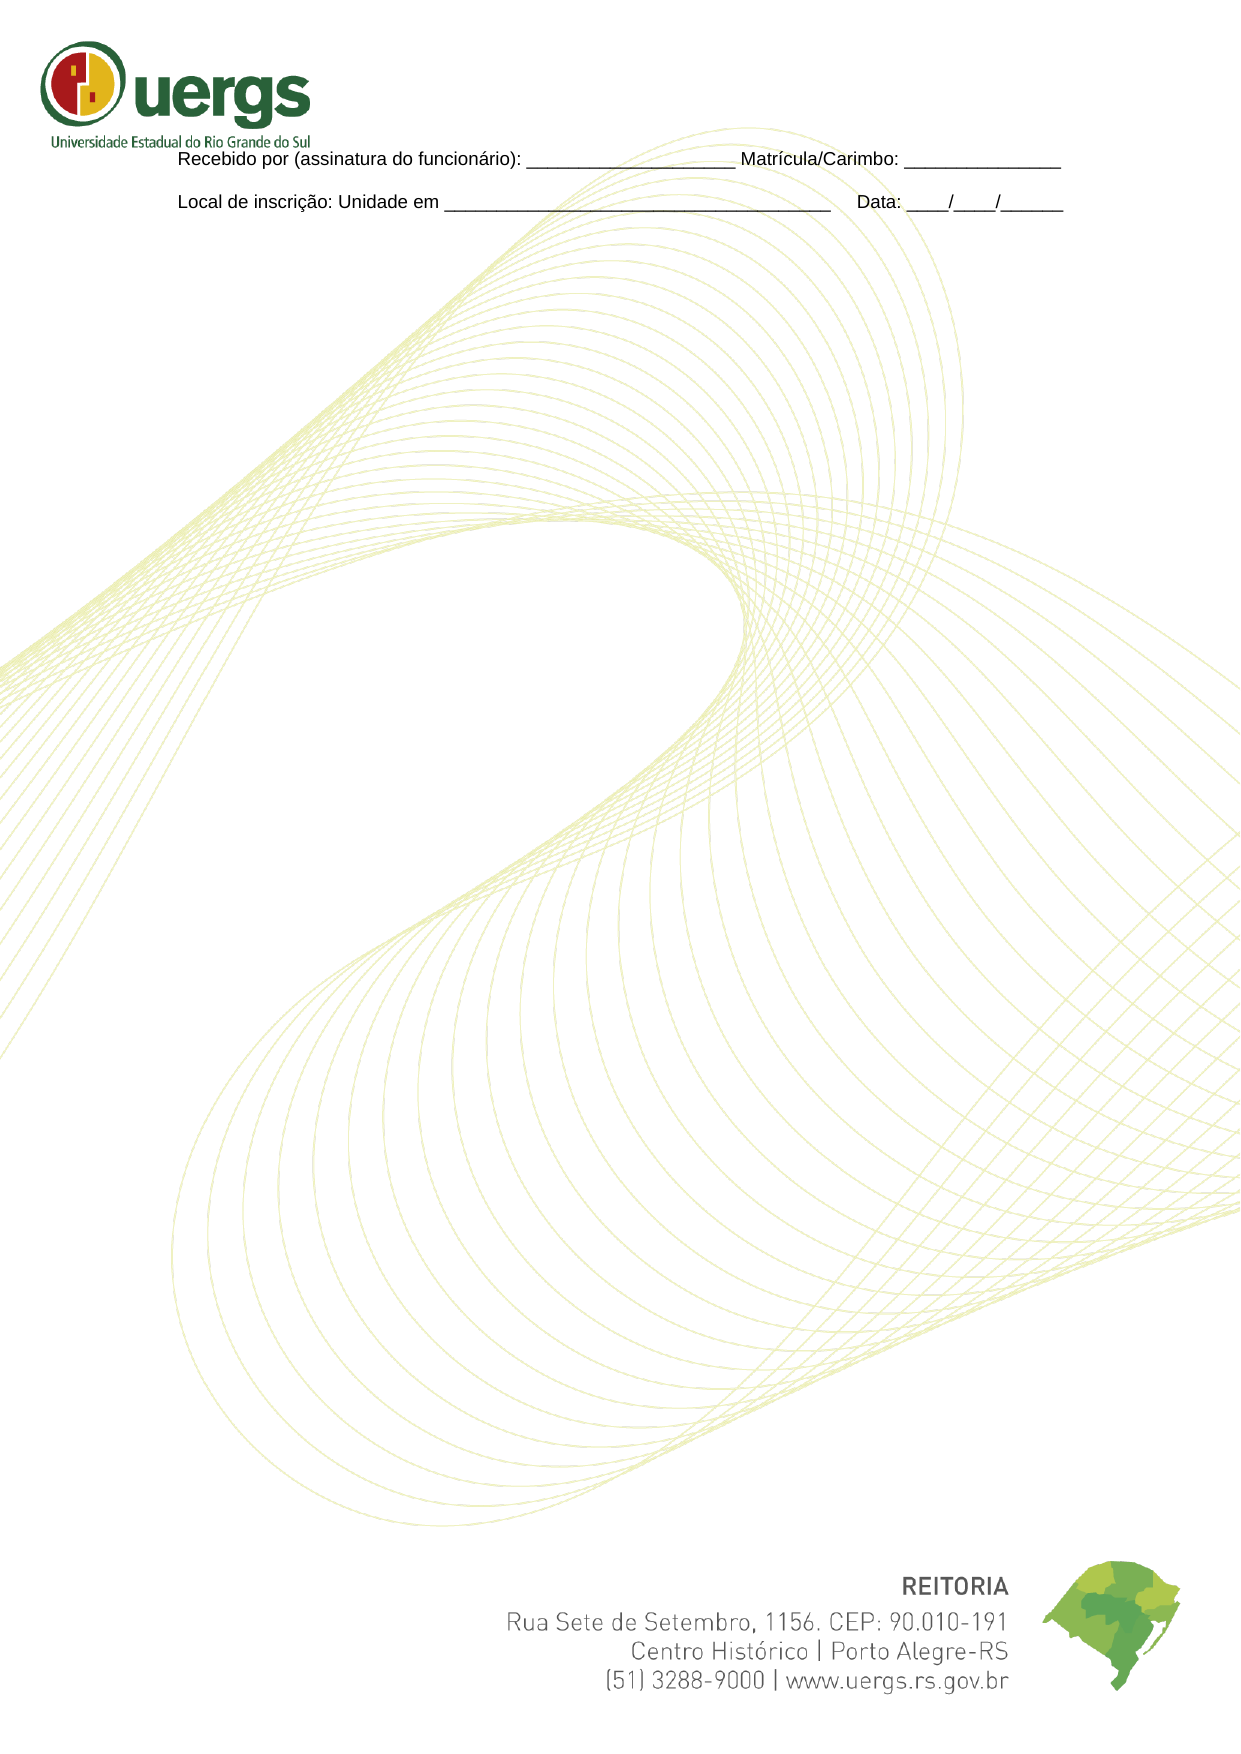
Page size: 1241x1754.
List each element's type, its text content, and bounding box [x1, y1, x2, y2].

text Recebido por (assinatura do funcionário): ____________________ Matrícula/Carimbo: _______________ [177, 148, 1063, 169]
picture [0, 0, 1241, 1754]
text Local de inscrição: Unidade em _____________________________________ Data: ____/____/______ [177, 191, 1063, 212]
